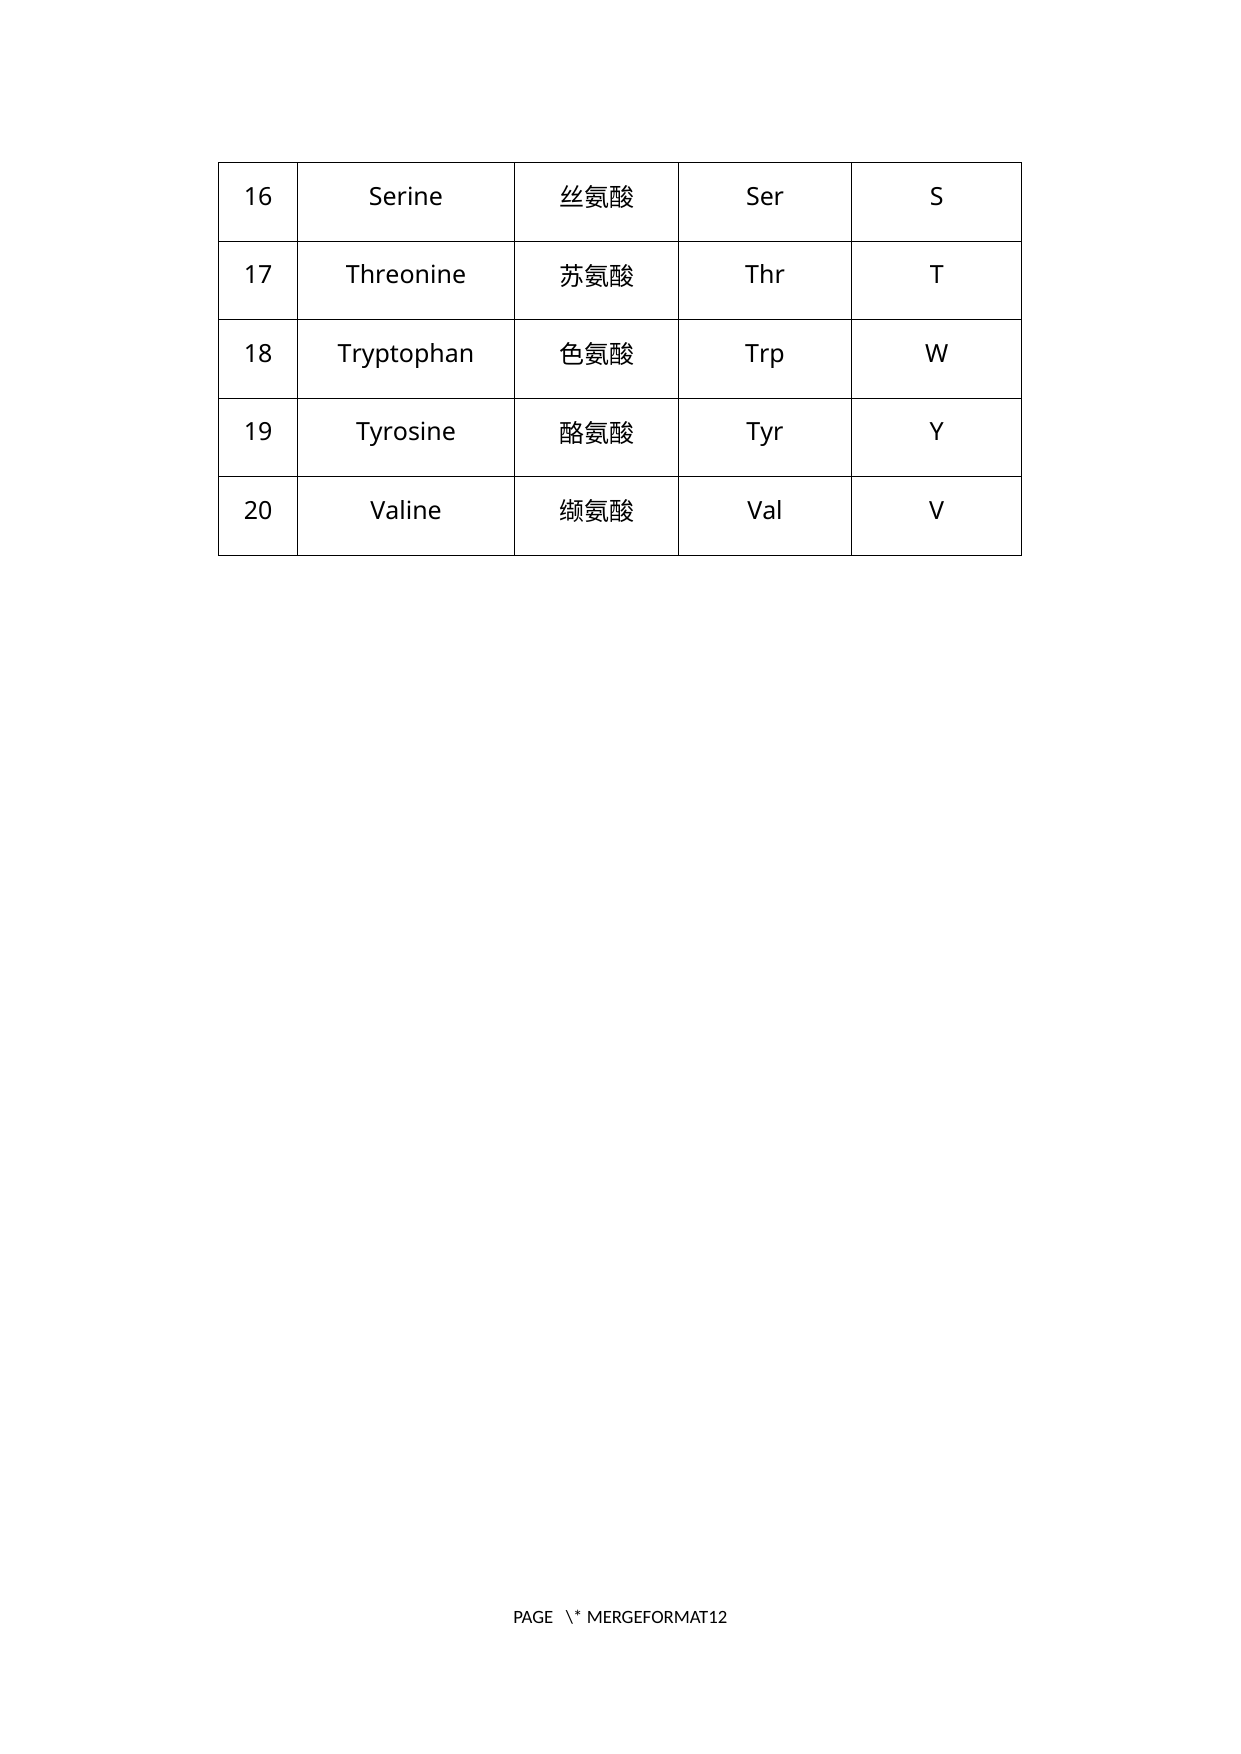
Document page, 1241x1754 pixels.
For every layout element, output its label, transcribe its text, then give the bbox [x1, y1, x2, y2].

table_cell 20 [219, 477, 297, 555]
table_cell 苏氨酸 [515, 242, 678, 319]
table_cell Tyrosine [298, 399, 514, 476]
table_cell W [852, 320, 1021, 398]
table_cell Ser [679, 163, 851, 241]
table_cell 17 [219, 242, 297, 319]
table_cell V [852, 477, 1021, 555]
table_cell 16 [219, 163, 297, 241]
table_cell Y [852, 399, 1021, 476]
table_cell Tyr [679, 399, 851, 476]
table_cell Val [679, 477, 851, 555]
table_cell 缬氨酸 [515, 477, 678, 555]
table_cell 18 [219, 320, 297, 398]
table_cell T [852, 242, 1021, 319]
table_cell S [852, 163, 1021, 241]
table_cell Serine [298, 163, 514, 241]
table_cell 丝氨酸 [515, 163, 678, 241]
table_cell Thr [679, 242, 851, 319]
table_cell 色氨酸 [515, 320, 678, 398]
table_cell Threonine [298, 242, 514, 319]
table_cell Tryptophan [298, 320, 514, 398]
table_cell Trp [679, 320, 851, 398]
table_cell 酪氨酸 [515, 399, 678, 476]
table_cell Valine [298, 477, 514, 555]
table_cell 19 [219, 399, 297, 476]
